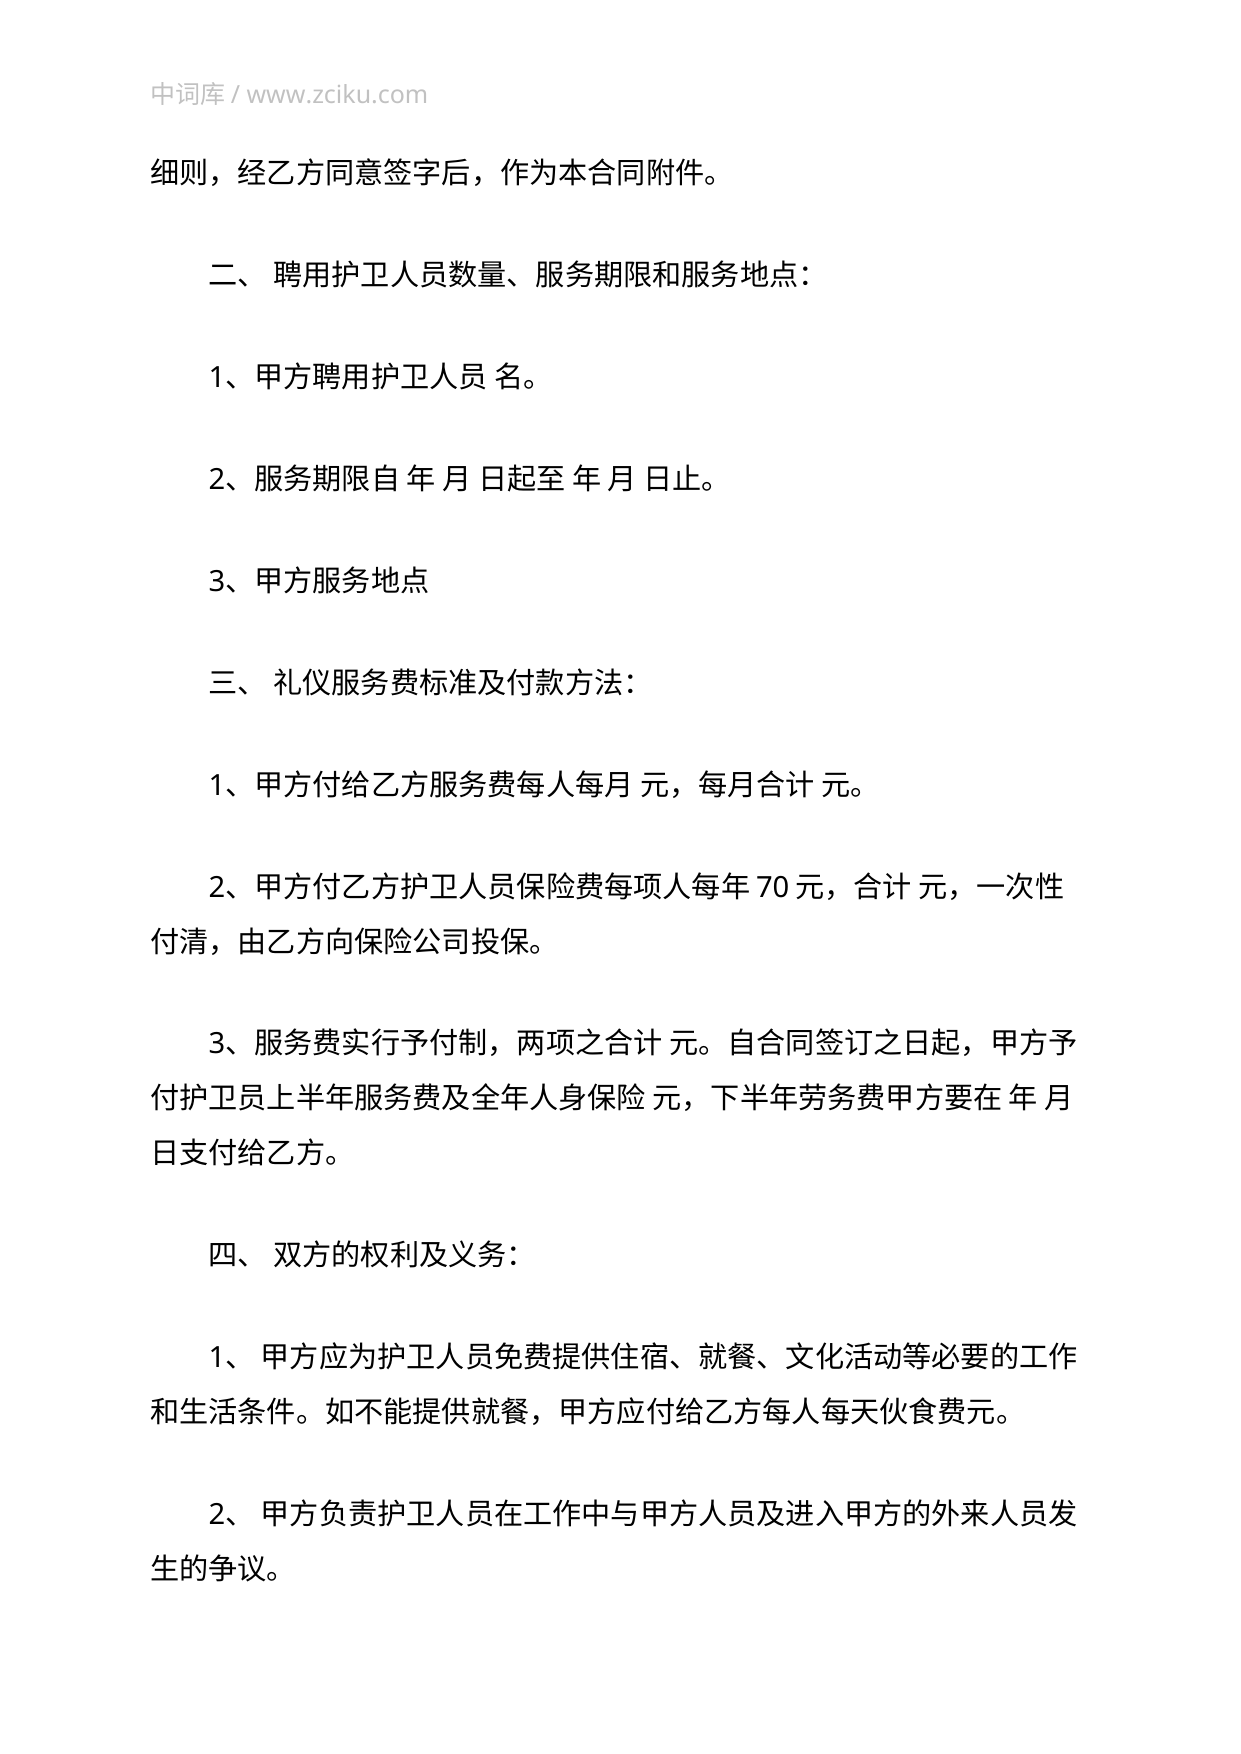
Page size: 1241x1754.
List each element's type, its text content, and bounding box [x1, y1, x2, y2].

text 2、 甲方负责护卫人员在工作中与甲方人员及进入甲方的外来人员发生的争议。 [150, 1490, 1090, 1587]
text 2、甲方付乙方护卫人员保险费每项人每年70元，合计 元，一次性付清，由乙方向保险公司投保。 [150, 863, 1090, 961]
text 二、 聘用护卫人员数量、服务期限和服务地点： [150, 252, 1090, 294]
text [150, 150, 1090, 192]
text 1、甲方付给乙方服务费每人每月 元，每月合计 元。 [150, 761, 1090, 804]
text 2、服务期限自 年 月 日起至 年 月 日止。 [150, 456, 1090, 498]
text 三、 礼仪服务费标准及付款方法： [150, 659, 1090, 702]
text 四、 双方的权利及义务： [150, 1232, 1090, 1274]
text 1、甲方聘用护卫人员 名。 [150, 353, 1090, 396]
text 1、 甲方应为护卫人员免费提供住宿、就餐、文化活动等必要的工作和生活条件。如不能提供就餐，甲方应付给乙方每人每天伙食费元。 [150, 1333, 1090, 1431]
text 3、甲方服务地点 [150, 557, 1090, 600]
text 3、服务费实行予付制，两项之合计 元。自合同签订之日起，甲方予付护卫员上半年服务费及全年人身保险 元，下半年劳务费甲方要在 年 月日支付给乙方。 [150, 1020, 1090, 1172]
